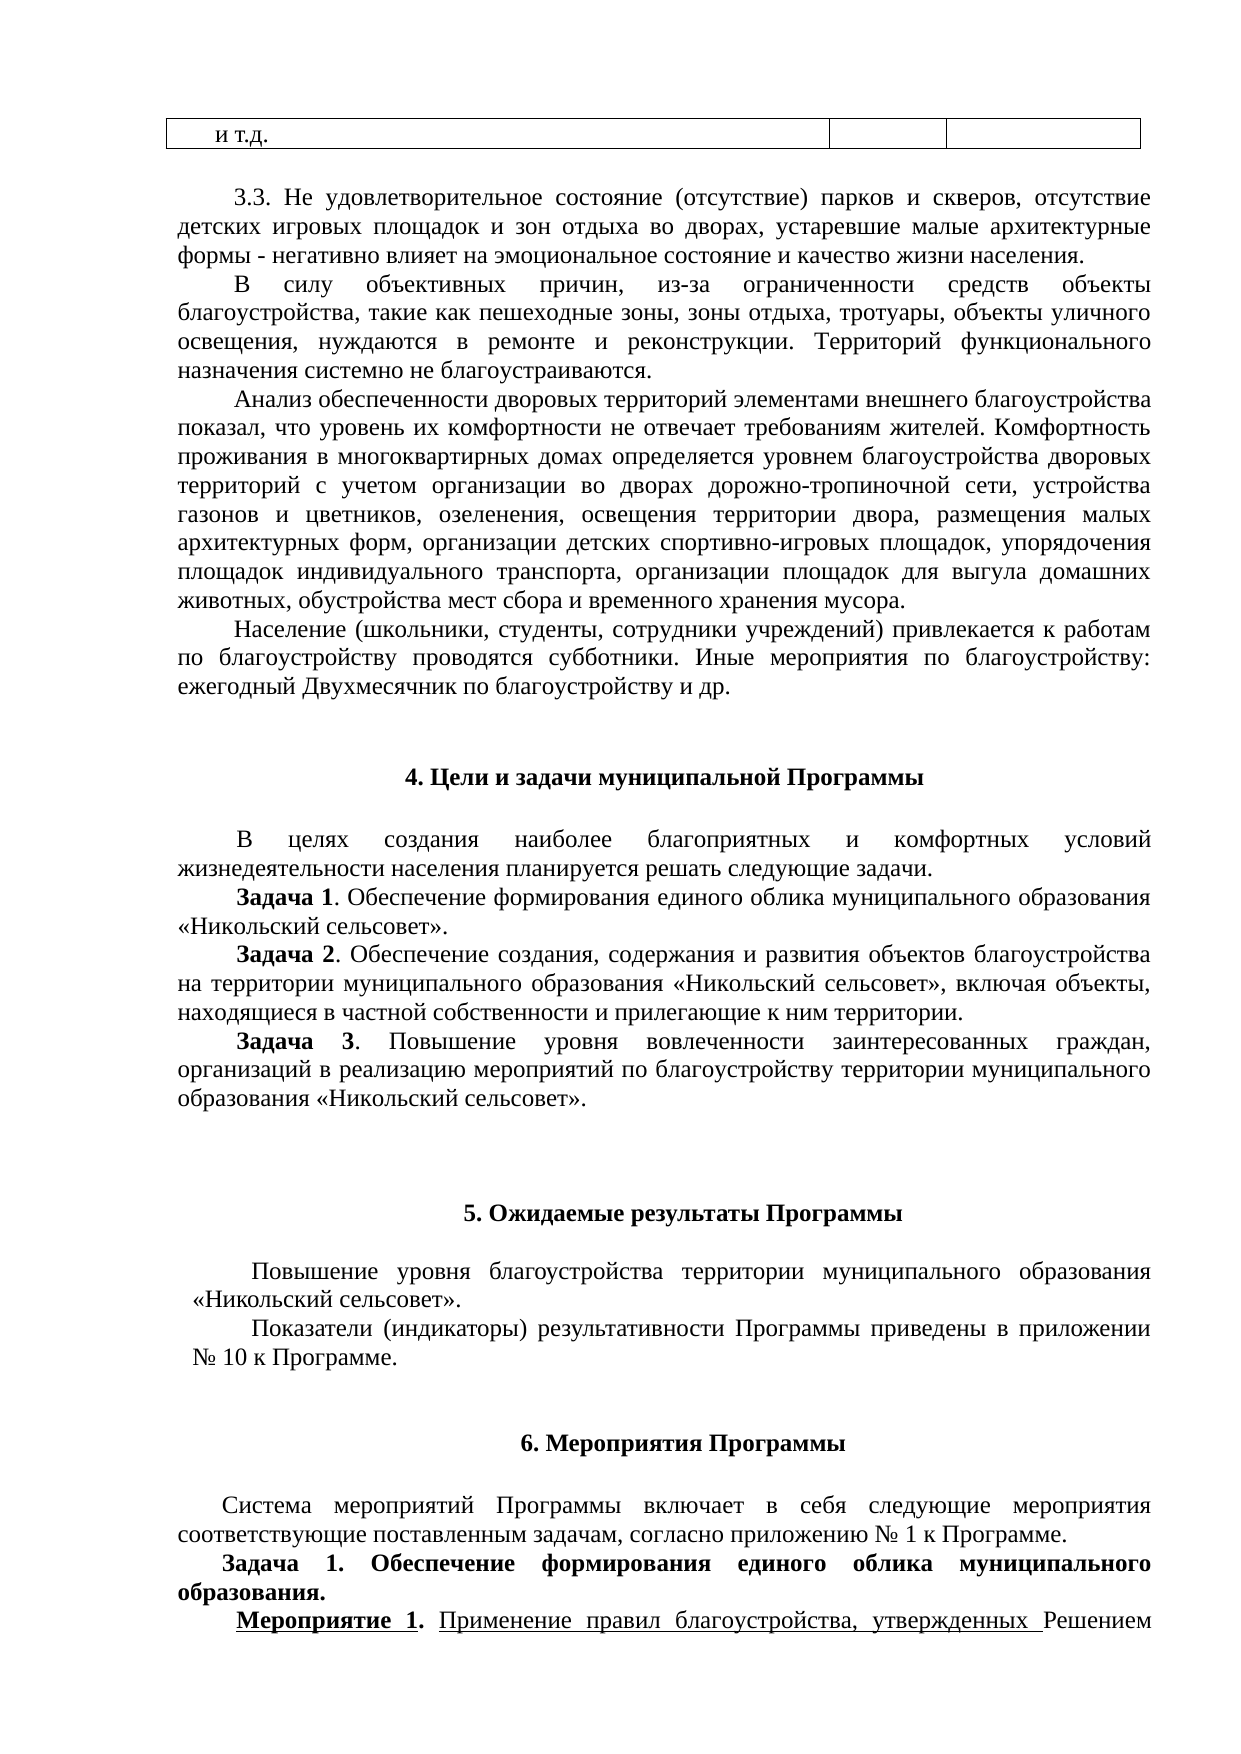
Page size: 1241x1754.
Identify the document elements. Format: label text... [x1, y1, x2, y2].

text 4. Цели и задачи муниципальной Программы [177, 762, 1152, 791]
text 6. Мероприятия Программы [215, 1428, 1152, 1457]
text Повышение уровня благоустройства территории муниципального образования «Никольский сельсовет». [192, 1256, 1152, 1313]
text Система мероприятий Программы включает в себя следующие мероприятия соответствующие поставленным задачам, согласно приложению № 1 к Программе. [177, 1491, 1152, 1548]
text В силу объективных причин, из-за ограниченности средств объекты благоустройства, такие как пешеходные зоны, зоны отдыха, тротуары, объекты уличного освещения, нуждаются в ремонте и реконструкции. Территорий функционального назначения системно не благоустраиваются. [177, 269, 1152, 384]
text В целях создания наиболее благоприятных и комфортных условий жизнедеятельности населения планируется решать следующие задачи. [177, 824, 1152, 882]
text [177, 1606, 1152, 1634]
text 3.3. Не удовлетворительное состояние (отсутствие) парков и скверов, отсутствие детских игровых площадок и зон отдыха во дворах, устаревшие малые архитектурные формы - негативно влияет на эмоциональное состояние и качество жизни населения. [177, 182, 1152, 269]
text 5. Ожидаемые результаты Программы [192, 1198, 1152, 1227]
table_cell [947, 119, 1140, 148]
text Задача 3. Повышение уровня вовлеченности заинтересованных граждан, организаций в реализацию мероприятий по благоустройству территории муниципального образования «Никольский сельсовет». [177, 1026, 1152, 1112]
text Анализ обеспеченности дворовых территорий элементами внешнего благоустройства показал, что уровень их комфортности не отвечает требованиям жителей. Комфортность проживания в многоквартирных домах определяется уровнем благоустройства дворовых территорий с учетом организации во дворах дорожно-тропиночной сети, устройства газонов и цветников, озеленения, освещения территории двора, размещения малых архитектурных форм, организации детских спортивно-игровых площадок, упорядочения площадок индивидуального транспорта, организации площадок для выгула домашних животных, обустройства мест сбора и временного хранения мусора. [177, 384, 1152, 614]
text Задача 2. Обеспечение создания, содержания и развития объектов благоустройства на территории муниципального образования «Никольский сельсовет», включая объекты, находящиеся в частной собственности и прилегающие к ним территории. [177, 939, 1152, 1026]
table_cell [167, 119, 829, 148]
text Показатели (индикаторы) результативности Программы приведены в приложении № 10 к Программе. [192, 1313, 1152, 1371]
text Задача 1. Обеспечение формирования единого облика муниципального образования. [177, 1548, 1152, 1606]
text Население (школьники, студенты, сотрудники учреждений) привлекается к работам по благоустройству проводятся субботники. Иные мероприятия по благоустройству: ежегодный Двухмесячник по благоустройству и др. [177, 614, 1152, 700]
text Задача 1. Обеспечение формирования единого облика муниципального образования «Никольский сельсовет». [177, 882, 1152, 939]
table_cell [830, 119, 946, 148]
